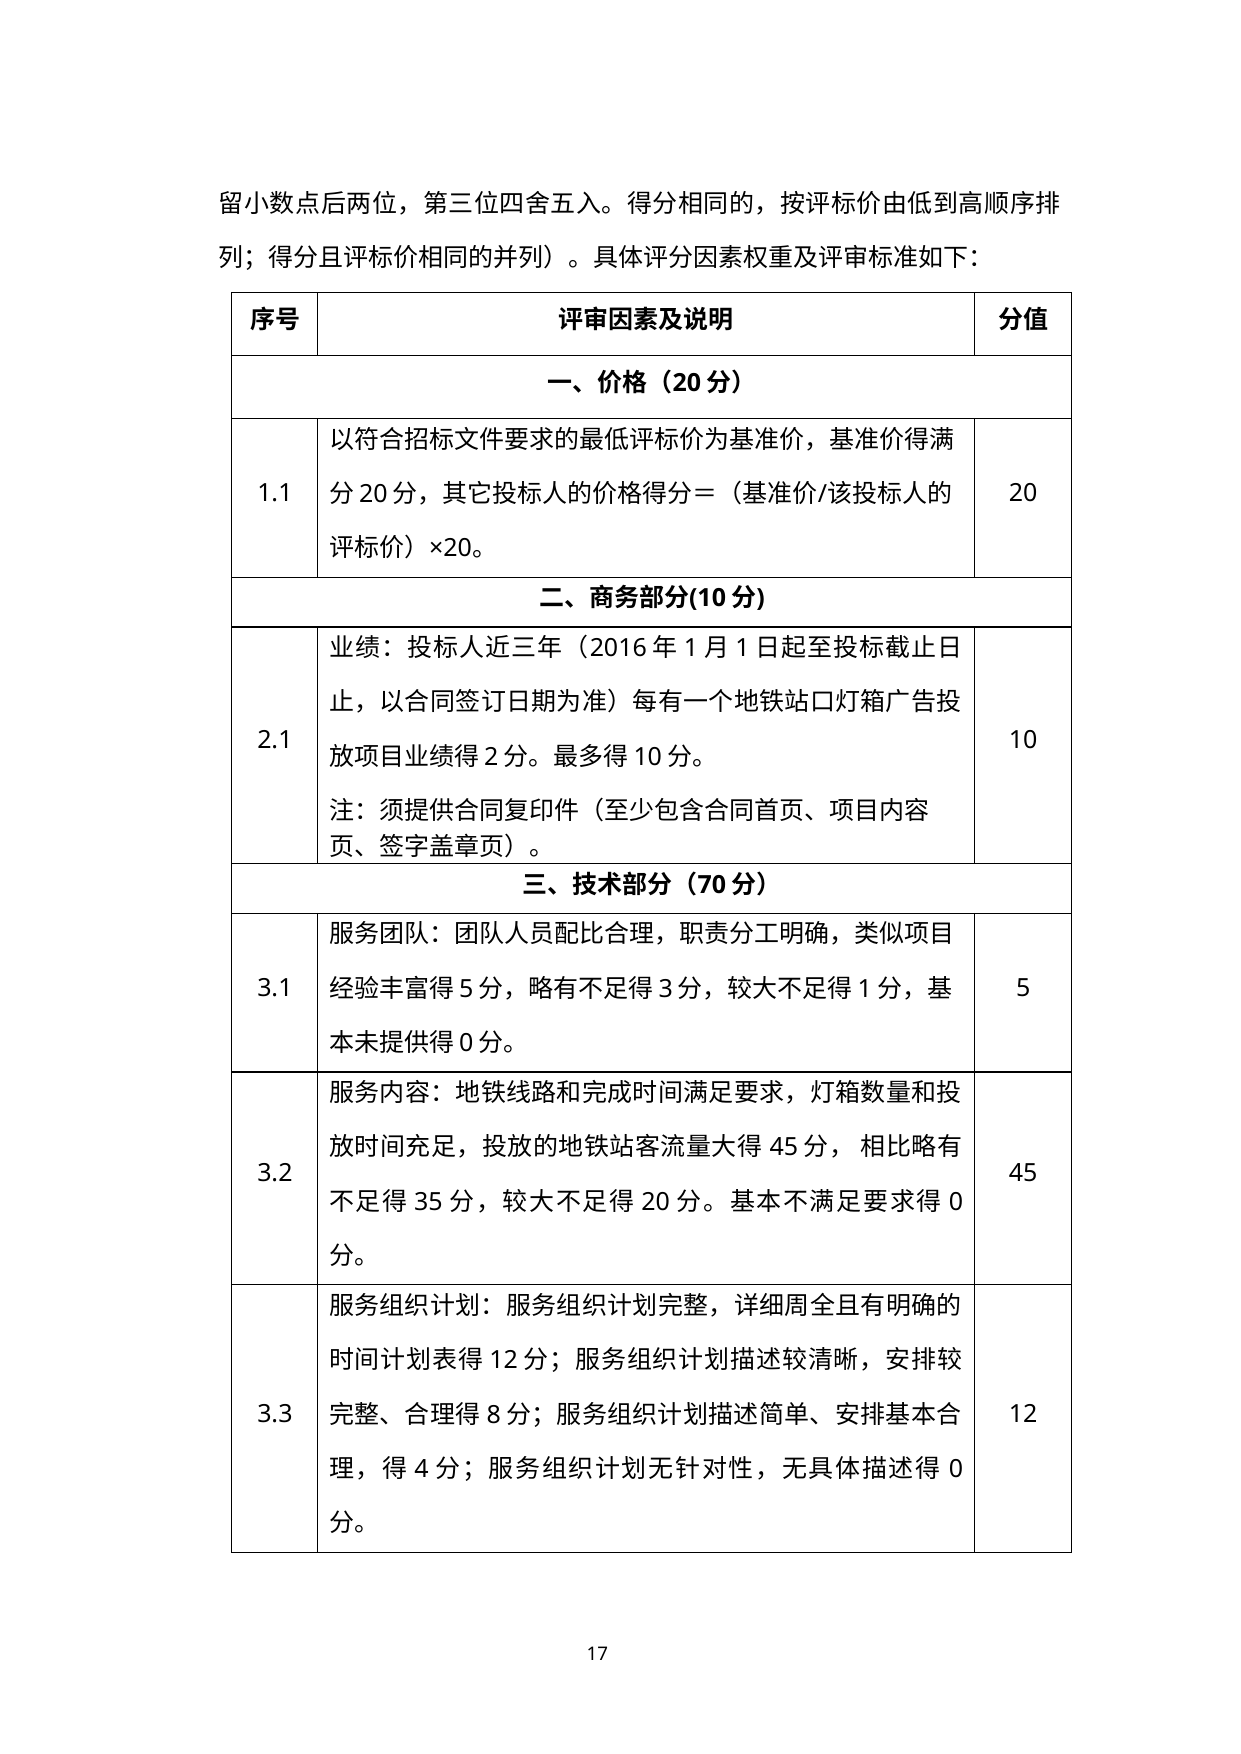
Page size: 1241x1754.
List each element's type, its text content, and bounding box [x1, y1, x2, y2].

table_cell 1.1 [232, 419, 317, 577]
table_cell 12 [975, 1285, 1071, 1552]
table_cell 服务内容：地铁线路和完成时间满足要求，灯箱数量和投放时间充足，投放的地铁站客流量大得45分， 相比略有不足得35分，较大不足得20分。基本不满足要求得0分。 [318, 1073, 974, 1284]
table_cell 业绩：投标人近三年（2016年1月1日起至投标截止日止，以合同签订日期为准）每有一个地铁站口灯箱广告投放项目业绩得2分。最多得10分。 注：须提供合同复印件（至少包含合同首页、项目内容页、签字盖章页）。 [318, 628, 974, 863]
table_cell 一、价格（20分） [232, 356, 1071, 418]
table_cell 以符合招标文件要求的最低评标价为基准价，基准价得满分20分，其它投标人的价格得分＝（基准价/该投标人的评标价）×20。 [318, 419, 974, 577]
table_cell 20 [975, 419, 1071, 577]
table_header 序号 [232, 293, 317, 355]
table_cell 3.3 [232, 1285, 317, 1552]
table_cell 三、技术部分（70分） [232, 864, 1071, 913]
table_cell 5 [975, 914, 1071, 1071]
table_cell 二、商务部分(10分) [232, 578, 1071, 626]
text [219, 183, 1063, 274]
table_cell 服务组织计划：服务组织计划完整，详细周全且有明确的时间计划表得12分；服务组织计划描述较清晰，安排较完整、合理得8分；服务组织计划描述简单、安排基本合理，得4分；服务组织计划无针对性，无具体描述得0分。 [318, 1285, 974, 1552]
table_cell 服务团队：团队人员配比合理，职责分工明确，类似项目经验丰富得5分，略有不足得3分，较大不足得1分，基本未提供得0分。 [318, 914, 974, 1071]
table_cell 3.2 [232, 1073, 317, 1284]
table_header 评审因素及说明 [318, 293, 974, 355]
table_cell 2.1 [232, 628, 317, 863]
table_cell 45 [975, 1073, 1071, 1284]
table_cell 3.1 [232, 914, 317, 1071]
table_cell 10 [975, 628, 1071, 863]
table_header 分值 [975, 293, 1071, 355]
